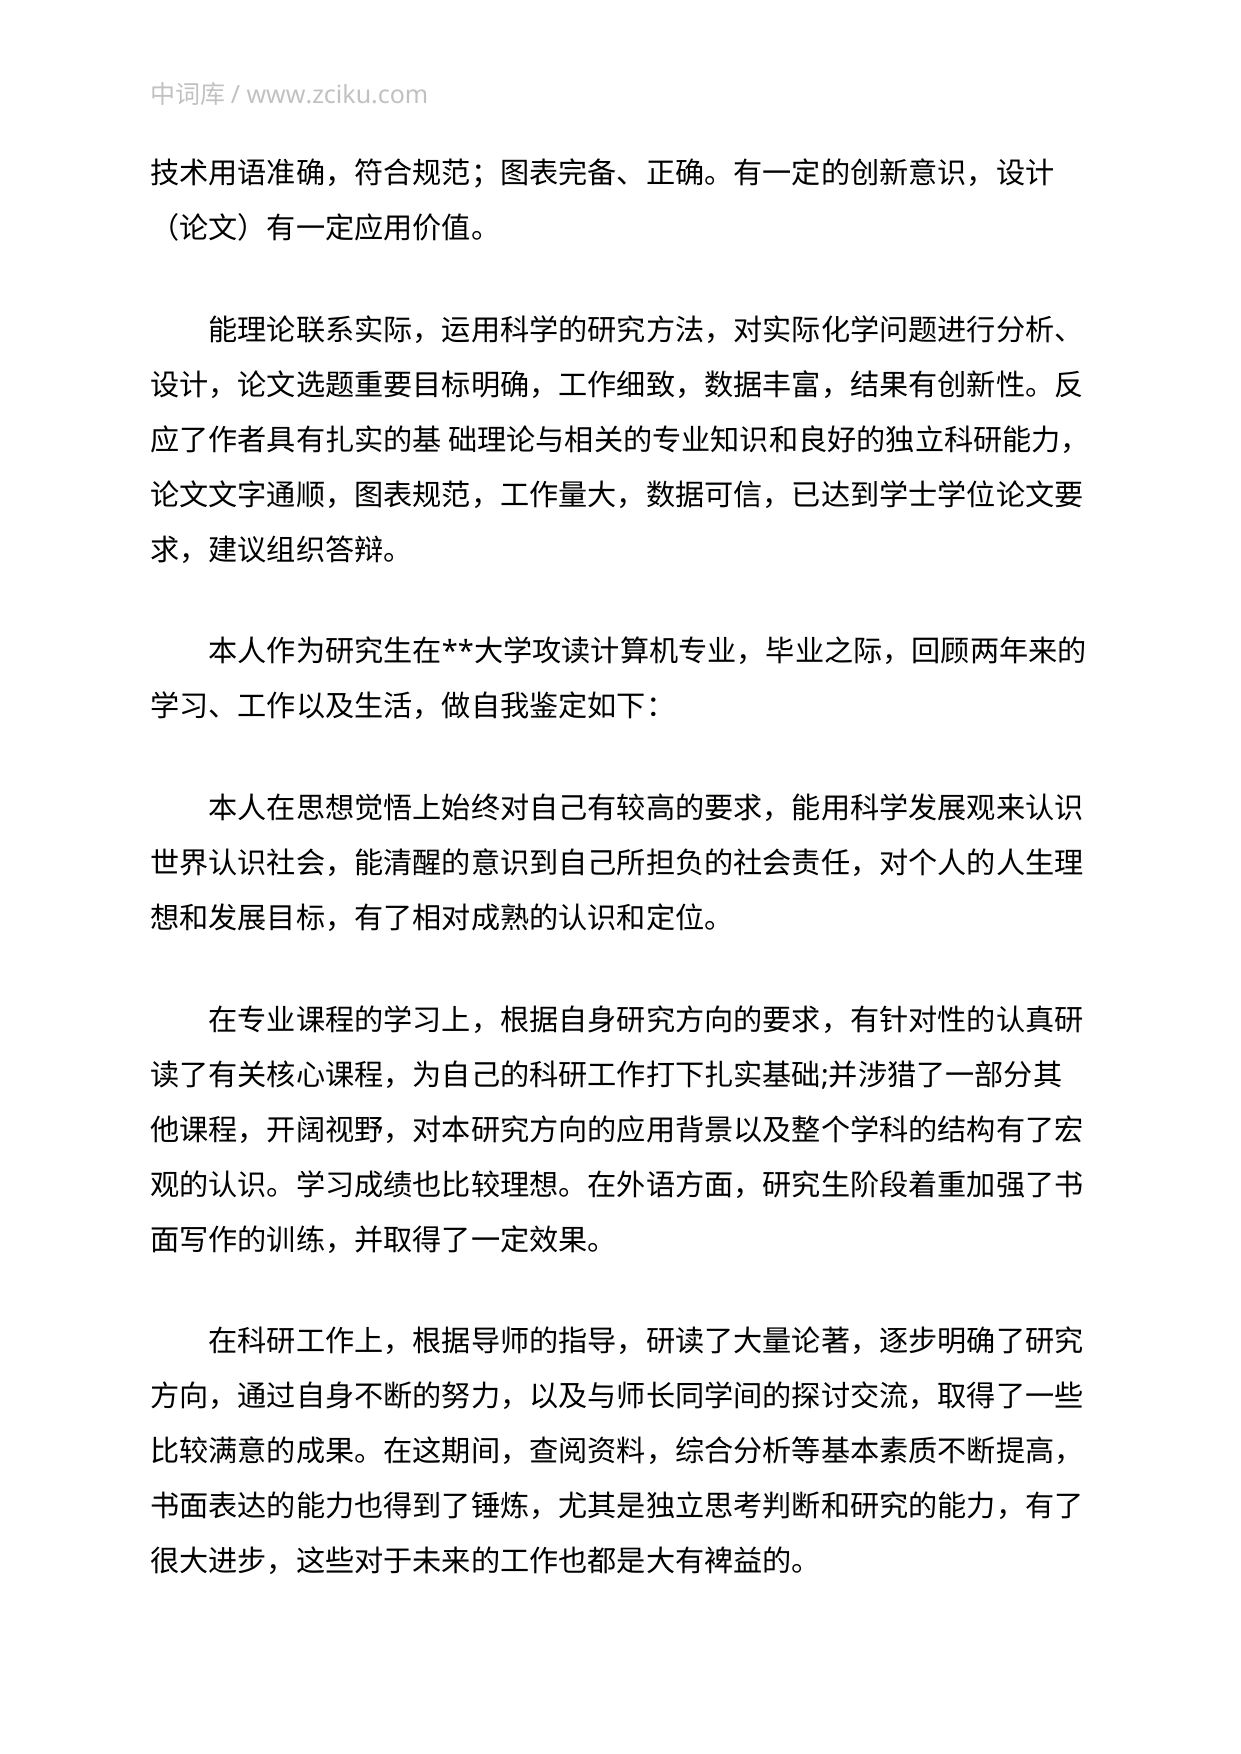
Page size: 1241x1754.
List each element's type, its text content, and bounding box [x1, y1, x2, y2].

text 本人在思想觉悟上始终对自己有较高的要求，能用科学发展观来认识世界认识社会，能清醒的意识到自己所担负的社会责任，对个人的人生理想和发展目标，有了相对成熟的认识和定位。 [150, 785, 1090, 937]
text 本人作为研究生在**大学攻读计算机专业，毕业之际，回顾两年来的学习、工作以及生活，做自我鉴定如下： [150, 628, 1090, 725]
text 在专业课程的学习上，根据自身研究方向的要求，有针对性的认真研读了有关核心课程，为自己的科研工作打下扎实基础;并涉猎了一部分其他课程，开阔视野，对本研究方向的应用背景以及整个学科的结构有了宏观的认识。学习成绩也比较理想。在外语方面，研究生阶段着重加强了书面写作的训练，并取得了一定效果。 [150, 996, 1090, 1258]
text 在科研工作上，根据导师的指导，研读了大量论著，逐步明确了研究方向，通过自身不断的努力，以及与师长同学间的探讨交流，取得了一些比较满意的成果。在这期间，查阅资料，综合分析等基本素质不断提高，书面表达的能力也得到了锤炼，尤其是独立思考判断和研究的能力，有了很大进步，这些对于未来的工作也都是大有裨益的。 [150, 1318, 1090, 1580]
text 能理论联系实际，运用科学的研究方法，对实际化学问题进行分析、设计，论文选题重要目标明确，工作细致，数据丰富，结果有创新性。反应了作者具有扎实的基 础理论与相关的专业知识和良好的独立科研能力，论文文字通顺，图表规范，工作量大，数据可信，已达到学士学位论文要求，建议组织答辩。 [150, 307, 1090, 568]
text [150, 150, 1090, 247]
